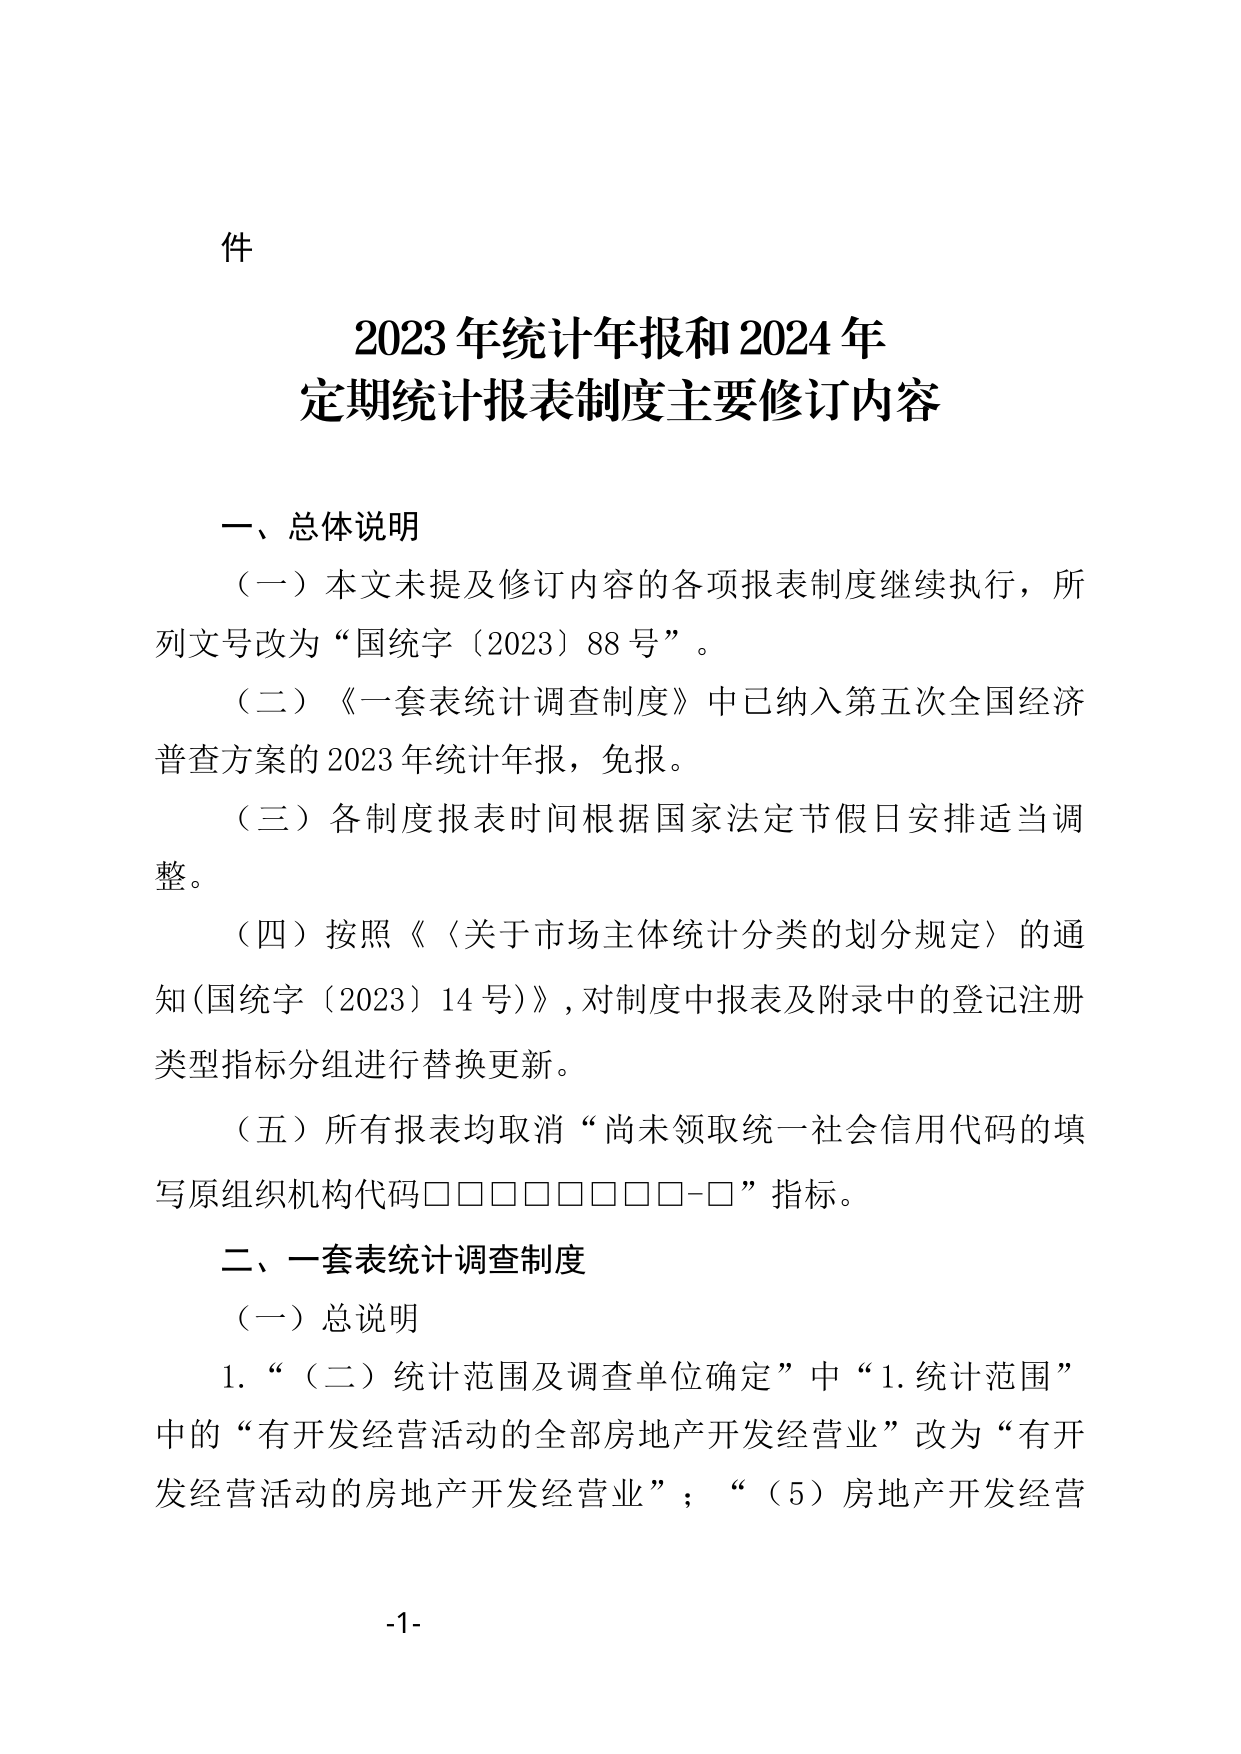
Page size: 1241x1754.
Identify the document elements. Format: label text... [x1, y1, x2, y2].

text （一）总说明 [153, 1283, 1087, 1342]
text （一）本文未提及修订内容的各项报表制度继续执行，所列文号改为“国统字〔2023〕88号”。 [153, 550, 1087, 667]
text 定期统计报表制度主要修订内容 [153, 367, 1087, 429]
text （二）《一套表统计调查制度》中已纳入第五次全国经济普查方案的2023年统计年报，免报。 [153, 667, 1087, 783]
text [153, 1342, 1087, 1517]
text （四）按照《〈关于市场主体统计分类的划分规定〉的通知(国统字〔2023〕14号)》,对制度中报表及附录中的登记注册类型指标分组进行替换更新。 [153, 900, 1087, 1095]
list 二、一套表统计调查制度 [153, 1225, 1087, 1283]
text 一、总体说明 [153, 492, 1087, 550]
text 附 件 [153, 209, 1087, 272]
text （五）所有报表均取消“尚未领取统一社会信用代码的填写原组织机构代码□□□□□□□□-□”指标。 [153, 1095, 1087, 1225]
text （三）各制度报表时间根据国家法定节假日安排适当调整。 [153, 783, 1087, 900]
text 2023年统计年报和2024年 [153, 304, 1087, 367]
